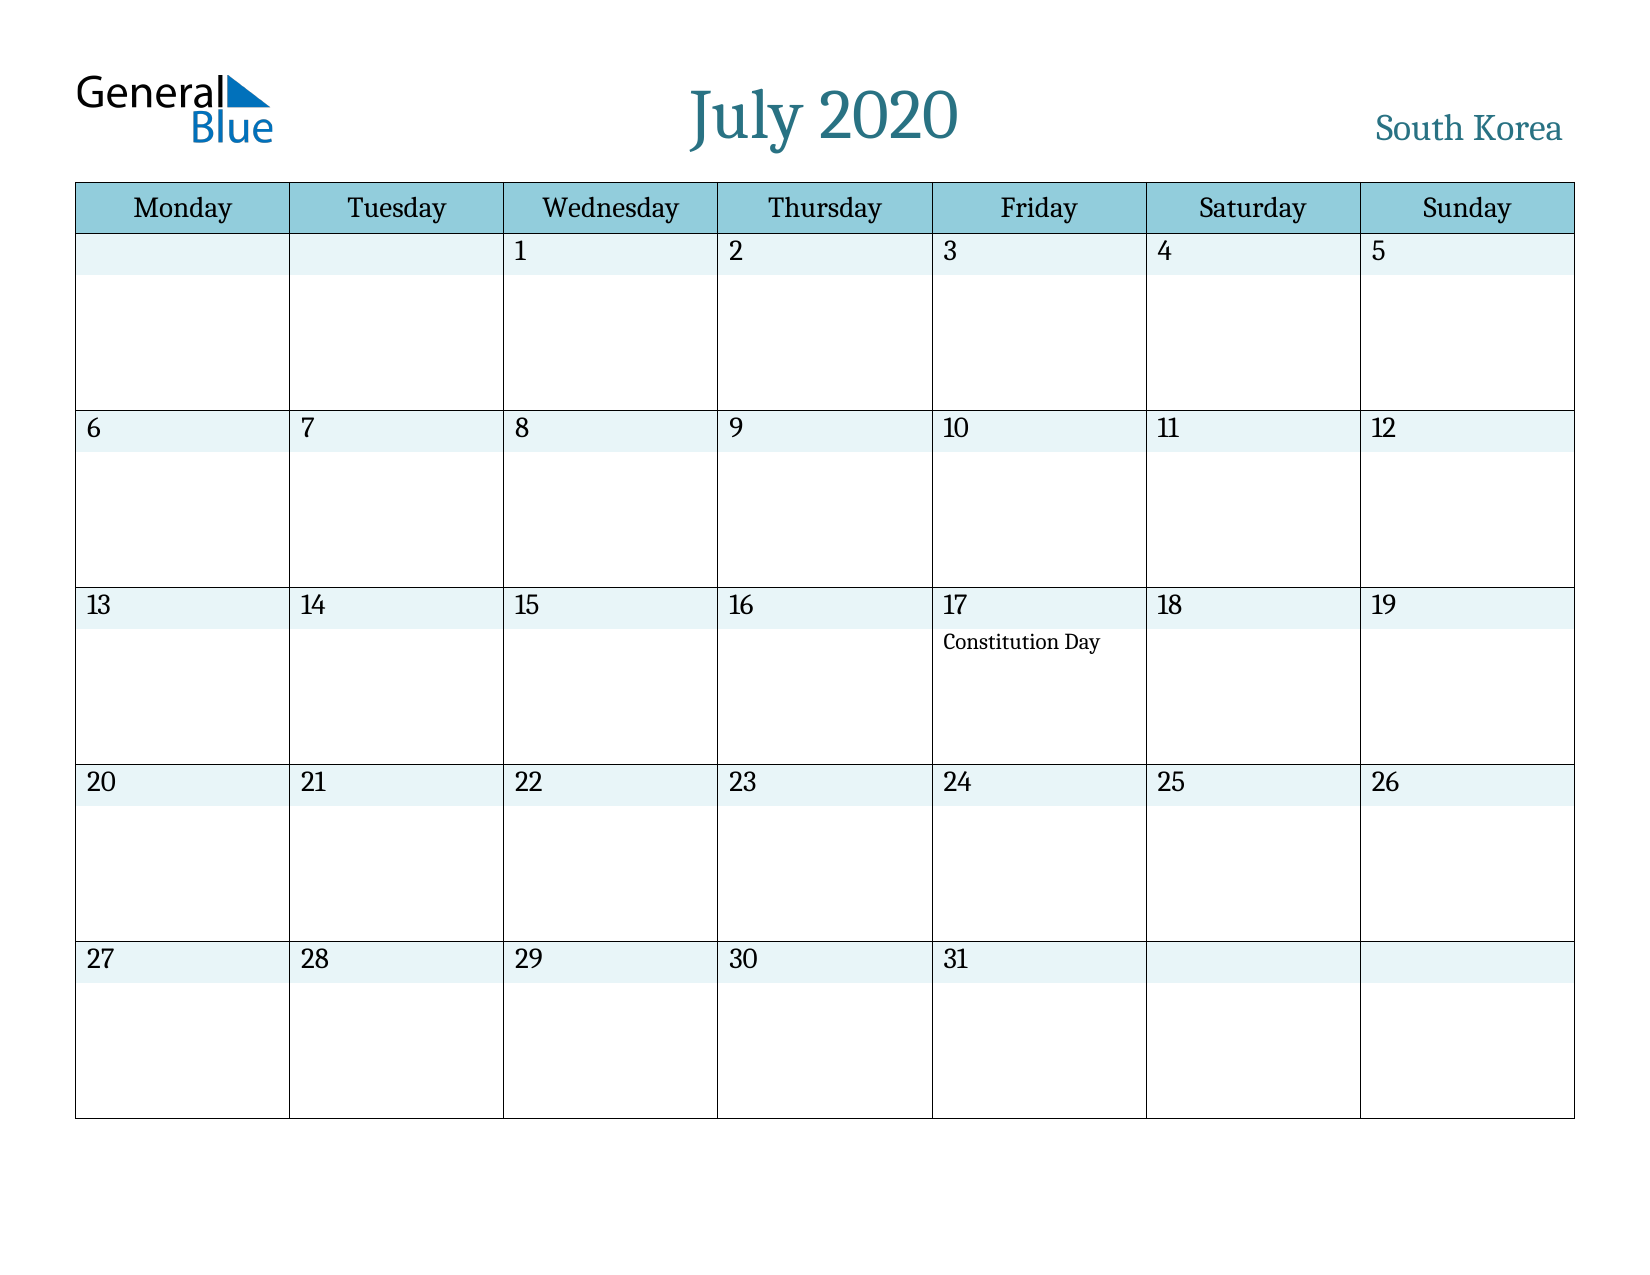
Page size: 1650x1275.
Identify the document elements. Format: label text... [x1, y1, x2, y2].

table_cell [504, 983, 717, 1118]
table_cell [1147, 629, 1360, 764]
table_cell [504, 629, 717, 764]
table_cell [718, 275, 932, 410]
table_cell 5 [1361, 234, 1574, 275]
table_cell [76, 629, 289, 764]
table_cell 31 [933, 942, 1146, 983]
table_cell [504, 452, 717, 587]
table_cell 18 [1147, 588, 1360, 629]
table_cell 1 [504, 234, 717, 275]
table_cell 16 [718, 588, 932, 629]
table_cell 8 [504, 411, 717, 452]
table_cell 19 [1361, 588, 1574, 629]
table_cell [76, 275, 289, 410]
table_cell [290, 629, 503, 764]
picture [77, 75, 273, 143]
table_cell [76, 806, 289, 941]
table_cell 23 [718, 765, 932, 806]
table_cell 7 [290, 411, 503, 452]
table_cell [933, 275, 1146, 410]
table_cell 9 [718, 411, 932, 452]
table_cell Constitution Day [933, 629, 1146, 764]
table_cell Sunday [1361, 183, 1574, 233]
table_cell 14 [290, 588, 503, 629]
table_cell [76, 234, 289, 275]
table_cell 22 [504, 765, 717, 806]
table_cell [718, 452, 932, 587]
table_cell Friday [933, 183, 1146, 233]
table_cell 24 [933, 765, 1146, 806]
table_cell Wednesday [504, 183, 717, 233]
table_cell [1361, 983, 1574, 1118]
table_cell 2 [718, 234, 932, 275]
table_cell 3 [933, 234, 1146, 275]
table_cell [933, 983, 1146, 1118]
table_cell 20 [76, 765, 289, 806]
table_cell [1361, 452, 1574, 587]
table_cell 27 [76, 942, 289, 983]
table_header South Korea [1146, 75, 1574, 182]
table_cell 25 [1147, 765, 1360, 806]
table_cell [290, 806, 503, 941]
table_cell [290, 452, 503, 587]
table_cell [933, 806, 1146, 941]
table_cell [504, 275, 717, 410]
table_cell 21 [290, 765, 503, 806]
table_header July 2020 [504, 75, 1146, 182]
table_cell [1147, 942, 1360, 983]
table_cell 12 [1361, 411, 1574, 452]
table_cell [1147, 983, 1360, 1118]
table_cell [76, 452, 289, 587]
table_cell [290, 234, 503, 275]
table_cell [1147, 275, 1360, 410]
table_cell 4 [1147, 234, 1360, 275]
table_cell Monday [76, 183, 289, 233]
table_cell [290, 275, 503, 410]
table_cell Thursday [718, 183, 932, 233]
table_cell [1147, 806, 1360, 941]
table_cell 6 [76, 411, 289, 452]
table_cell [718, 983, 932, 1118]
table_cell 28 [290, 942, 503, 983]
table_cell 26 [1361, 765, 1574, 806]
table_cell 29 [504, 942, 717, 983]
table_cell [504, 806, 717, 941]
table_cell [290, 983, 503, 1118]
table_cell [718, 629, 932, 764]
table_cell [1147, 452, 1360, 587]
table_cell 11 [1147, 411, 1360, 452]
table_cell [933, 452, 1146, 587]
table_cell 13 [76, 588, 289, 629]
table_cell 10 [933, 411, 1146, 452]
table_cell [1361, 806, 1574, 941]
table_cell Saturday [1147, 183, 1360, 233]
table_cell [1361, 275, 1574, 410]
table_cell [1361, 629, 1574, 764]
table_cell [76, 983, 289, 1118]
table_cell 30 [718, 942, 932, 983]
table_cell 17 [933, 588, 1146, 629]
table_cell Tuesday [290, 183, 503, 233]
table_header [76, 75, 503, 182]
table_cell [1361, 942, 1574, 983]
table_cell [718, 806, 932, 941]
table_cell 15 [504, 588, 717, 629]
